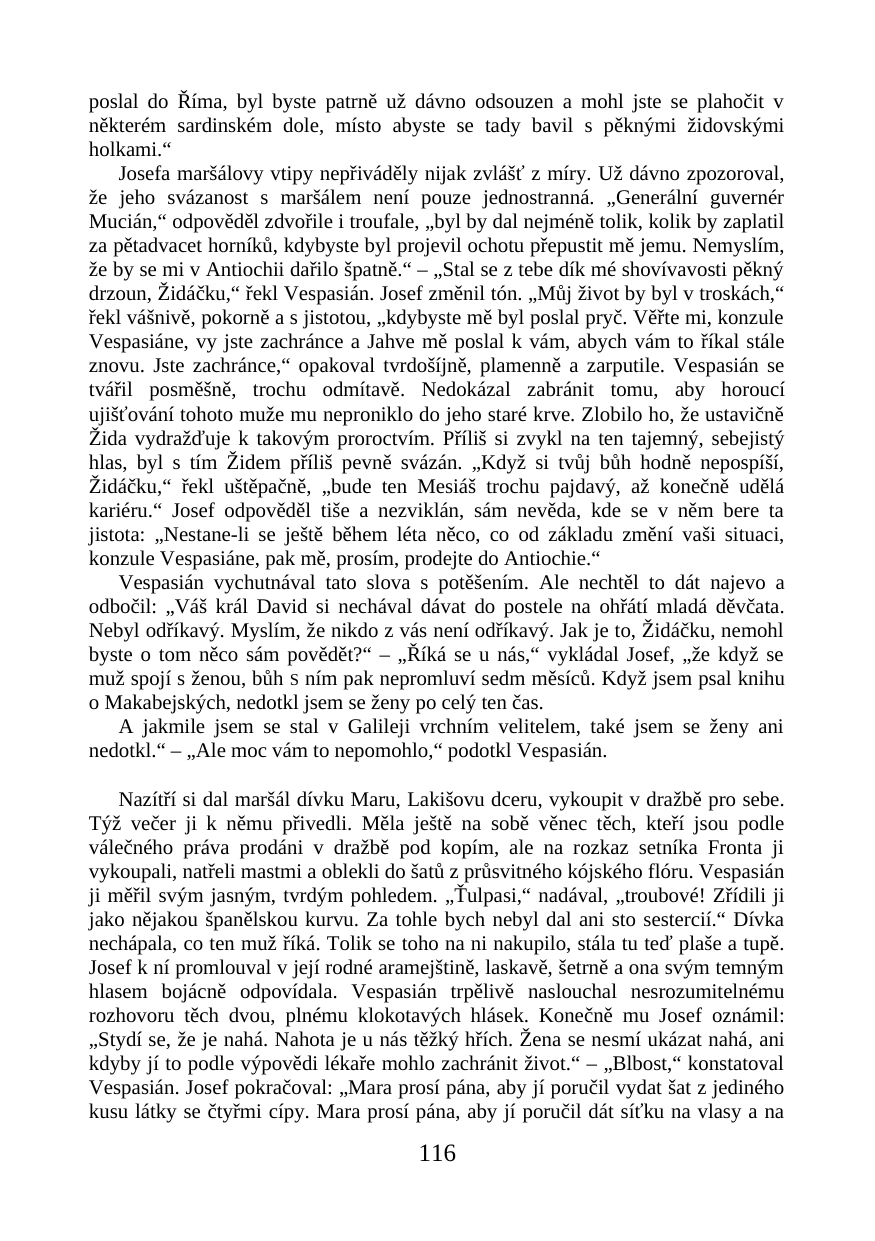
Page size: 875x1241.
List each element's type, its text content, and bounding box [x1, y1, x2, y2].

text Josefa maršálovy vtipy nepřiváděly nijak zvlášť z míry. Už dávno zpozoroval, že jeho svázanost s maršálem není pouze jednostranná. „Generální guvernér Mucián,“ odpověděl zdvořile i troufale, „byl by dal nejméně tolik, kolik by zaplatil za pětadvacet horníků, kdybyste byl projevil ochotu přepustit mě jemu. Nemyslím, že by se mi v Antiochii dařilo špatně.“ – „Stal se z tebe dík mé shovívavosti pěkný drzoun, Židáčku,“ řekl Vespasián. Josef změnil tón. „Můj život by byl v troskách,“ řekl vášnivě, pokorně a s jistotou, „kdybyste mě byl poslal pryč. Věřte mi, konzule Vespasiáne, vy jste zachránce a Jahve mě poslal k vám, abych vám to říkal stále znovu. Jste zachránce,“ opakoval tvrdošíjně, plamenně a zarputile. Vespasián se tvářil posměšně, trochu odmítavě. Nedokázal zabránit tomu, aby horoucí ujišťování tohoto muže mu neproniklo do jeho staré krve. Zlobilo ho, že ustavičně Žida vydražďuje k takovým proroctvím. Příliš si zvykl na ten tajemný, sebejistý hlas, byl s tím Židem příliš pevně svázán. „Když si tvůj bůh hodně nepospíší, Židáčku,“ řekl uštěpačně, „bude ten Mesiáš trochu pajdavý, až konečně udělá kariéru.“ Josef odpověděl tiše a nezviklán, sám nevěda, kde se v něm bere ta jistota: „Nestane-li se ještě během léta něco, co od základu změní vaši situaci, konzule Vespasiáne, pak mě, prosím, prodejte do Antiochie.“ [89, 161, 785, 570]
text A jakmile jsem se stal v Galileji vrchním velitelem, také jsem se ženy ani nedotkl.“ – „Ale moc vám to nepomohlo,“ podotkl Vespasián. [89, 714, 785, 762]
text Vespasián vychutnával tato slova s potěšením. Ale nechtěl to dát najevo a odbočil: „Váš král David si nechával dávat do postele na ohřátí mladá děvčata. Nebyl odříkavý. Myslím, že nikdo z vás není odříkavý. Jak je to, Židáčku, nemohl byste o tom něco sám povědět?“ – „Říká se u nás,“ vykládal Josef, „že když se muž spojí s ženou, bůh s ním pak nepromluví sedm měsíců. Když jsem psal knihu o Makabejských, nedotkl jsem se ženy po celý ten čas. [89, 570, 785, 714]
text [89, 786, 785, 1123]
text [89, 89, 785, 161]
